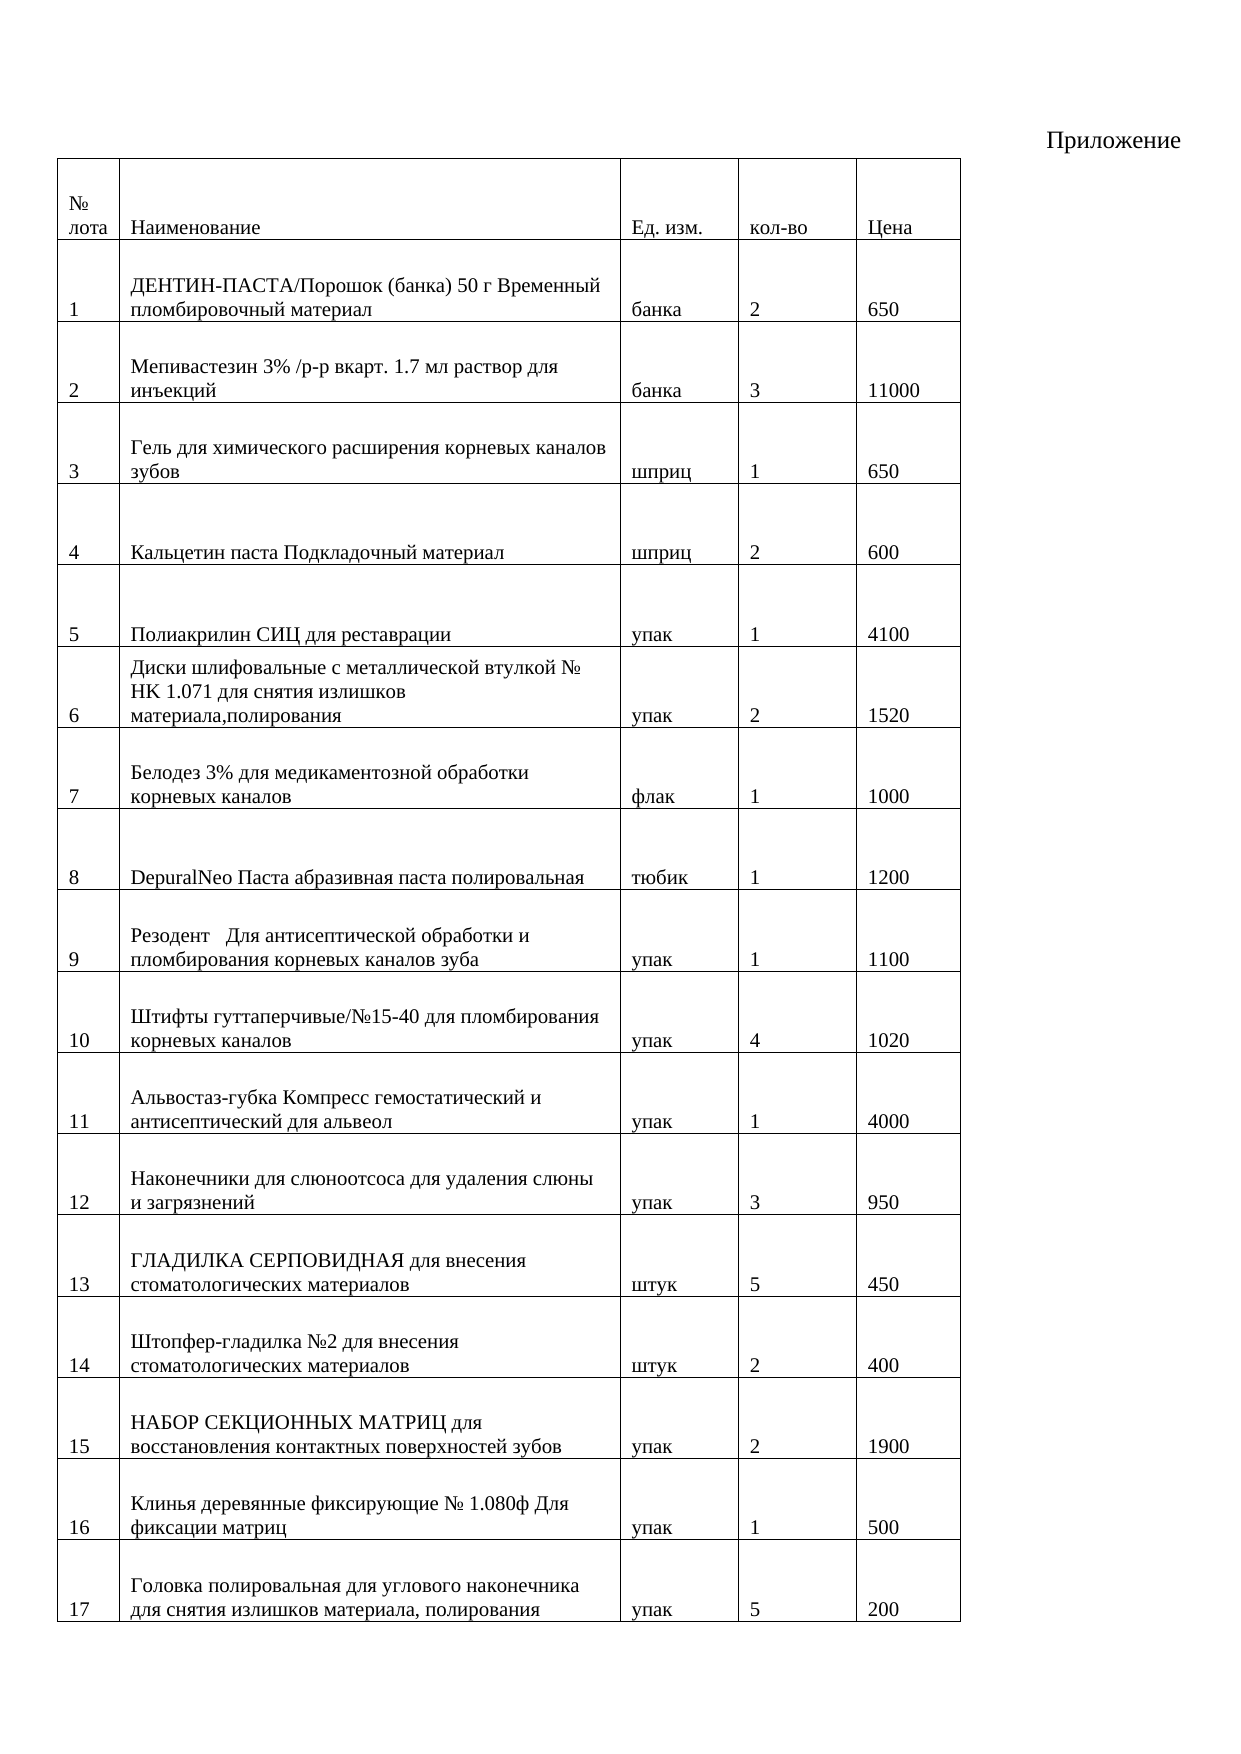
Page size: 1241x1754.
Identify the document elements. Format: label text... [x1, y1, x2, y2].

table_cell упак [621, 1134, 738, 1214]
table_cell 1000 [857, 728, 960, 808]
table_cell упак [621, 647, 738, 727]
table_cell 4100 [857, 565, 960, 646]
table_cell 650 [857, 403, 960, 483]
table_cell Кальцетин паста Подкладочный материал [120, 484, 620, 564]
table_cell НАБОР СЕКЦИОННЫХ МАТРИЦ для восстановления контактных поверхностей зубов [120, 1378, 620, 1458]
table_cell 5 [739, 1540, 856, 1621]
table_cell штук [621, 1215, 738, 1296]
table_cell 12 [58, 1134, 119, 1214]
table_cell Наконечники для слюноотсоса для удаления слюны и загрязнений [120, 1134, 620, 1214]
table_cell тюбик [621, 809, 738, 889]
text Приложение [59, 125, 1181, 154]
table_cell 6 [58, 647, 119, 727]
table_cell Белодез 3% для медикаментозной обработки корневых каналов [120, 728, 620, 808]
table_cell 5 [58, 565, 119, 646]
table_cell 2 [739, 484, 856, 564]
table_cell 3 [739, 322, 856, 402]
table_cell Резодент Для антисептической обработки и пломбирования корневых каналов зуба [120, 890, 620, 971]
table_cell 3 [58, 403, 119, 483]
table_cell 8 [58, 809, 119, 889]
table_header Цена [857, 159, 960, 239]
table_cell 1 [739, 1459, 856, 1539]
table_cell 2 [739, 240, 856, 321]
table_cell банка [621, 322, 738, 402]
table_cell 450 [857, 1215, 960, 1296]
table_cell штук [621, 1297, 738, 1377]
table_cell 600 [857, 484, 960, 564]
table_cell 1 [739, 1053, 856, 1133]
table_cell 1 [739, 565, 856, 646]
table_cell упак [621, 972, 738, 1052]
table_cell 15 [58, 1378, 119, 1458]
table_cell ГЛАДИЛКА СЕРПОВИДНАЯ для внесения стоматологических материалов [120, 1215, 620, 1296]
table_cell Штифты гуттаперчивые/№15-40 для пломбирования корневых каналов [120, 972, 620, 1052]
table_cell Мепивастезин 3% /р-р вкарт. 1.7 мл раствор для инъекций [120, 322, 620, 402]
table_cell шприц [621, 484, 738, 564]
table_cell 2 [739, 647, 856, 727]
table_cell ДЕНТИН-ПАСТА/Порошок (банка) 50 г Временный пломбировочный материал [120, 240, 620, 321]
table_cell упак [621, 1459, 738, 1539]
table_cell банка [621, 240, 738, 321]
table_cell 2 [739, 1297, 856, 1377]
table_cell 2 [58, 322, 119, 402]
table_cell упак [621, 1378, 738, 1458]
table_cell 400 [857, 1297, 960, 1377]
table_cell упак [621, 1053, 738, 1133]
table_header кол-во [739, 159, 856, 239]
table_cell 7 [58, 728, 119, 808]
table_cell 1100 [857, 890, 960, 971]
table_cell 10 [58, 972, 119, 1052]
table_cell 1 [739, 403, 856, 483]
table_header № лота [58, 159, 119, 239]
table_cell 4 [739, 972, 856, 1052]
table_cell 1520 [857, 647, 960, 727]
table_cell 2 [739, 1378, 856, 1458]
table_cell 1 [58, 240, 119, 321]
table_header Ед. изм. [621, 159, 738, 239]
table_cell шприц [621, 403, 738, 483]
table_cell Диски шлифовальные с металлической втулкой № HK 1.071 для снятия излишков материала,полирования [120, 647, 620, 727]
table_cell 1 [739, 890, 856, 971]
table_cell Клинья деревянные фиксирующие № 1.080ф Для фиксации матриц [120, 1459, 620, 1539]
table_cell 1020 [857, 972, 960, 1052]
table_cell упак [621, 1540, 738, 1621]
table_cell 1 [739, 728, 856, 808]
table_cell 1 [739, 809, 856, 889]
table_cell Головка полировальная для углового наконечника для снятия излишков материала, полирования [120, 1540, 620, 1621]
table_header Наименование [120, 159, 620, 239]
table_cell 1200 [857, 809, 960, 889]
table_cell 5 [739, 1215, 856, 1296]
table_cell 950 [857, 1134, 960, 1214]
table_cell Штопфер-гладилка №2 для внесения стоматологических материалов [120, 1297, 620, 1377]
table_cell 9 [58, 890, 119, 971]
table_cell DepuralNeo Паста абразивная паста полировальная [120, 809, 620, 889]
table_cell 17 [58, 1540, 119, 1621]
table_cell упак [621, 565, 738, 646]
table_cell 3 [739, 1134, 856, 1214]
table_cell 11 [58, 1053, 119, 1133]
table_cell упак [621, 890, 738, 971]
table_cell 11000 [857, 322, 960, 402]
table_cell 13 [58, 1215, 119, 1296]
table_cell 4 [58, 484, 119, 564]
table_cell Гель для химического расширения корневых каналов зубов [120, 403, 620, 483]
table_cell Полиакрилин СИЦ для реставрации [120, 565, 620, 646]
table_cell 1900 [857, 1378, 960, 1458]
table_cell Альвостаз-губка Компресс гемостатический и антисептический для альвеол [120, 1053, 620, 1133]
table_cell 14 [58, 1297, 119, 1377]
table_cell 200 [857, 1540, 960, 1621]
table_cell флак [621, 728, 738, 808]
table_cell 500 [857, 1459, 960, 1539]
table_cell 16 [58, 1459, 119, 1539]
table_cell 4000 [857, 1053, 960, 1133]
table_cell 650 [857, 240, 960, 321]
